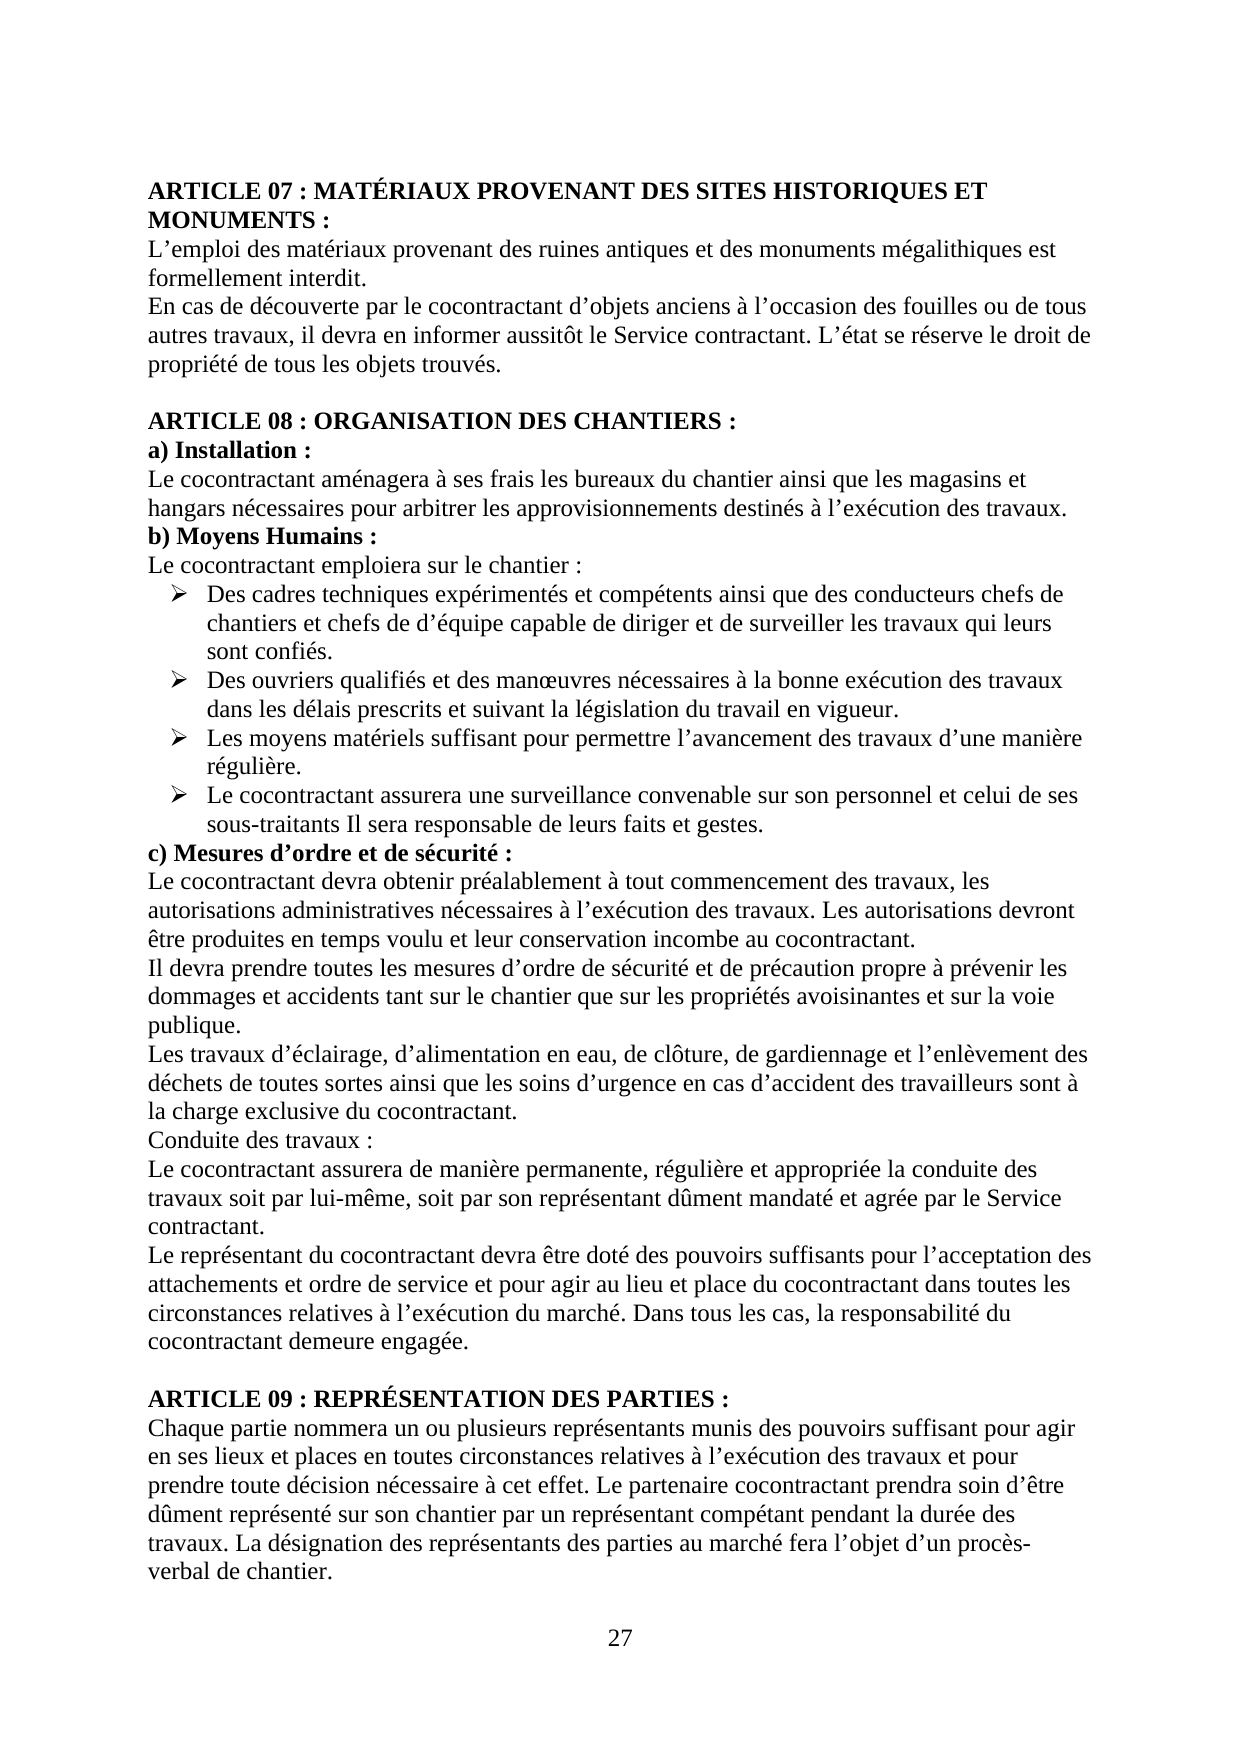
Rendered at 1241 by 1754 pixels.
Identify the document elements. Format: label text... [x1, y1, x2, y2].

text a) Installation : [148, 435, 1093, 464]
text Les travaux d’éclairage, d’alimentation en eau, de clôture, de gardiennage et l’enlèvement des déchets de toutes sortes ainsi que les soins d’urgence en cas d’accident des travailleurs sont à la charge exclusive du cocontractant. [148, 1039, 1093, 1125]
text Chaque partie nommera un ou plusieurs représentants munis des pouvoirs suffisant pour agir en ses lieux et places en toutes circonstances relatives à l’exécution des travaux et pour prendre toute décision nécessaire à cet effet. Le partenaire cocontractant prendra soin d’être dûment représenté sur son chantier par un représentant compétant pendant la durée des travaux. La désignation des représentants des parties au marché fera l’objet d’un procès-verbal de chantier. [148, 1413, 1093, 1585]
text c) Mesures d’ordre et de sécurité : [148, 838, 1093, 866]
list Le cocontractant assurera une surveillance convenable sur son personnel et celui de ses sous-traitants Il sera responsable de leurs faits et gestes. [169, 780, 1093, 838]
list Des ouvriers qualifiés et des manœuvres nécessaires à la bonne exécution des travaux dans les délais prescrits et suivant la législation du travail en vigueur. [169, 665, 1093, 723]
text Le cocontractant emploiera sur le chantier : [148, 550, 1093, 579]
text Conduite des travaux : [148, 1125, 1093, 1154]
text Il devra prendre toutes les mesures d’ordre de sécurité et de précaution propre à prévenir les dommages et accidents tant sur le chantier que sur les propriétés avoisinantes et sur la voie publique. [148, 953, 1093, 1039]
text ARTICLE 07 : MATÉRIAUX PROVENANT DES SITES HISTORIQUES ET MONUMENTS : [148, 176, 1093, 234]
text ARTICLE 08 : ORGANISATION DES CHANTIERS : [148, 406, 1093, 435]
text L’emploi des matériaux provenant des ruines antiques et des monuments mégalithiques est formellement interdit. [148, 234, 1093, 291]
text ARTICLE 09 : REPRÉSENTATION DES PARTIES : [148, 1384, 1093, 1413]
text Le cocontractant devra obtenir préalablement à tout commencement des travaux, les autorisations administratives nécessaires à l’exécution des travaux. Les autorisations devront être produites en temps voulu et leur conservation incombe au cocontractant. [148, 866, 1093, 953]
text Le représentant du cocontractant devra être doté des pouvoirs suffisants pour l’acceptation des attachements et ordre de service et pour agir au lieu et place du cocontractant dans toutes les circonstances relatives à l’exécution du marché. Dans tous les cas, la responsabilité du cocontractant demeure engagée. [148, 1240, 1093, 1355]
text Le cocontractant aménagera à ses frais les bureaux du chantier ainsi que les magasins et hangars nécessaires pour arbitrer les approvisionnements destinés à l’exécution des travaux. [148, 464, 1093, 521]
text En cas de découverte par le cocontractant d’objets anciens à l’occasion des fouilles ou de tous autres travaux, il devra en informer aussitôt le Service contractant. L’état se réserve le droit de propriété de tous les objets trouvés. [148, 291, 1093, 378]
text b) Moyens Humains : [148, 521, 1093, 550]
text Le cocontractant assurera de manière permanente, régulière et appropriée la conduite des travaux soit par lui-même, soit par son représentant dûment mandaté et agrée par le Service contractant. [148, 1154, 1093, 1240]
list Les moyens matériels suffisant pour permettre l’avancement des travaux d’une manière régulière. [169, 723, 1093, 780]
list Des cadres techniques expérimentés et compétents ainsi que des conducteurs chefs de chantiers et chefs de d’équipe capable de diriger et de surveiller les travaux qui leurs sont confiés. [169, 579, 1093, 665]
